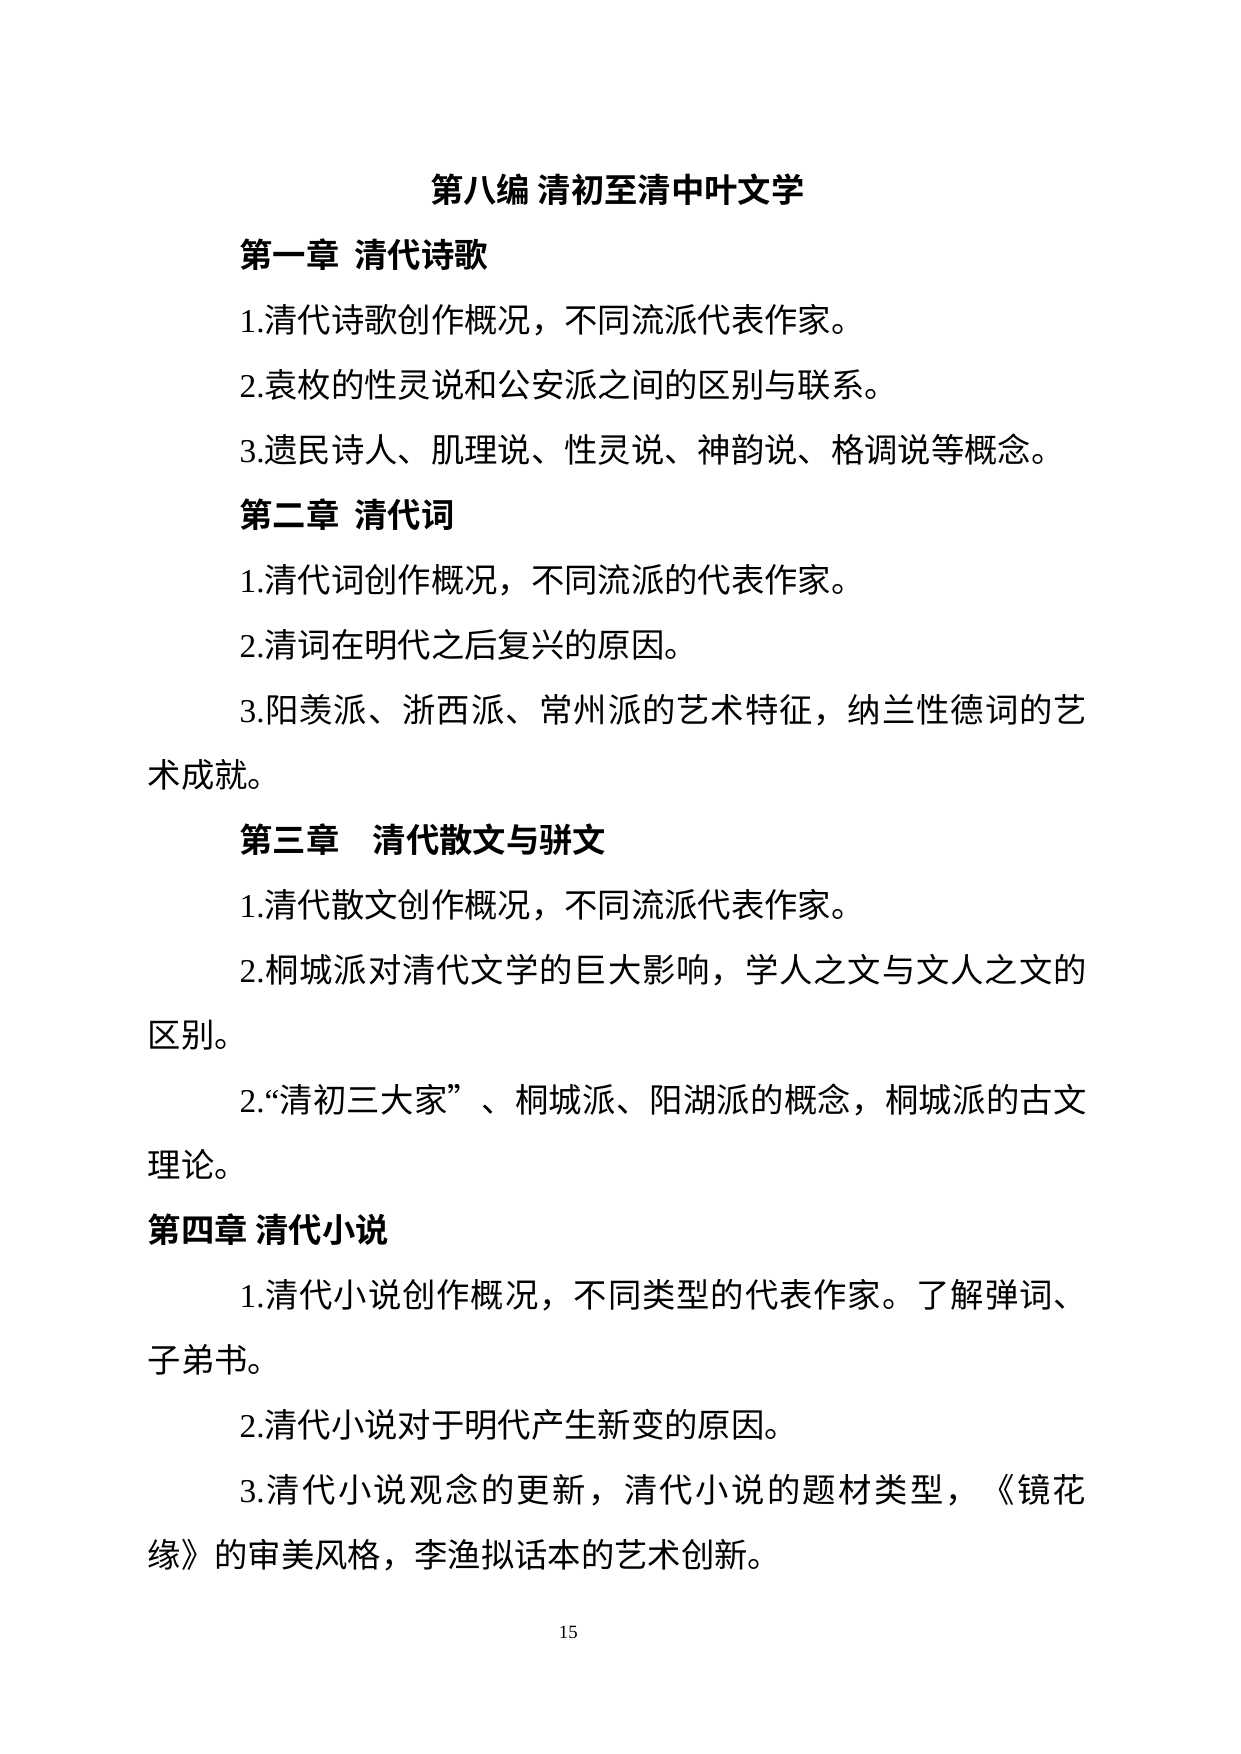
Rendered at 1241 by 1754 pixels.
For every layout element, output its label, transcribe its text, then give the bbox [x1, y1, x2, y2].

text 1.清代小说创作概况，不同类型的代表作家。了解弹词、子弟书。 [148, 1260, 1087, 1390]
text 第三章 清代散文与骈文 [148, 805, 1087, 870]
text 2.“清初三大家”、桐城派、阳湖派的概念，桐城派的古文理论。 第四章 清代小说 [148, 1065, 1087, 1260]
text 第二章 清代词 [148, 480, 1087, 545]
text 3.遗民诗人、肌理说、性灵说、神韵说、格调说等概念。 [148, 415, 1087, 480]
text 2.清代小说对于明代产生新变的原因。 [148, 1390, 1087, 1455]
text 1.清代诗歌创作概况，不同流派代表作家。 [148, 285, 1087, 350]
text 1.清代词创作概况，不同流派的代表作家。 [148, 545, 1087, 610]
text 3.阳羡派、浙西派、常州派的艺术特征，纳兰性德词的艺术成就。 [148, 675, 1087, 805]
text 1.清代散文创作概况，不同流派代表作家。 [148, 870, 1087, 935]
text 2.清词在明代之后复兴的原因。 [148, 610, 1087, 675]
text 2.袁枚的性灵说和公安派之间的区别与联系。 [148, 350, 1087, 415]
subtitle 第八编 清初至清中叶文学 [148, 155, 1087, 220]
text 第一章 清代诗歌 [148, 220, 1087, 285]
text 2.桐城派对清代文学的巨大影响，学人之文与文人之文的区别。 [148, 935, 1087, 1065]
text 3.清代小说观念的更新，清代小说的题材类型，《镜花缘》的审美风格，李渔拟话本的艺术创新。 [148, 1455, 1087, 1585]
